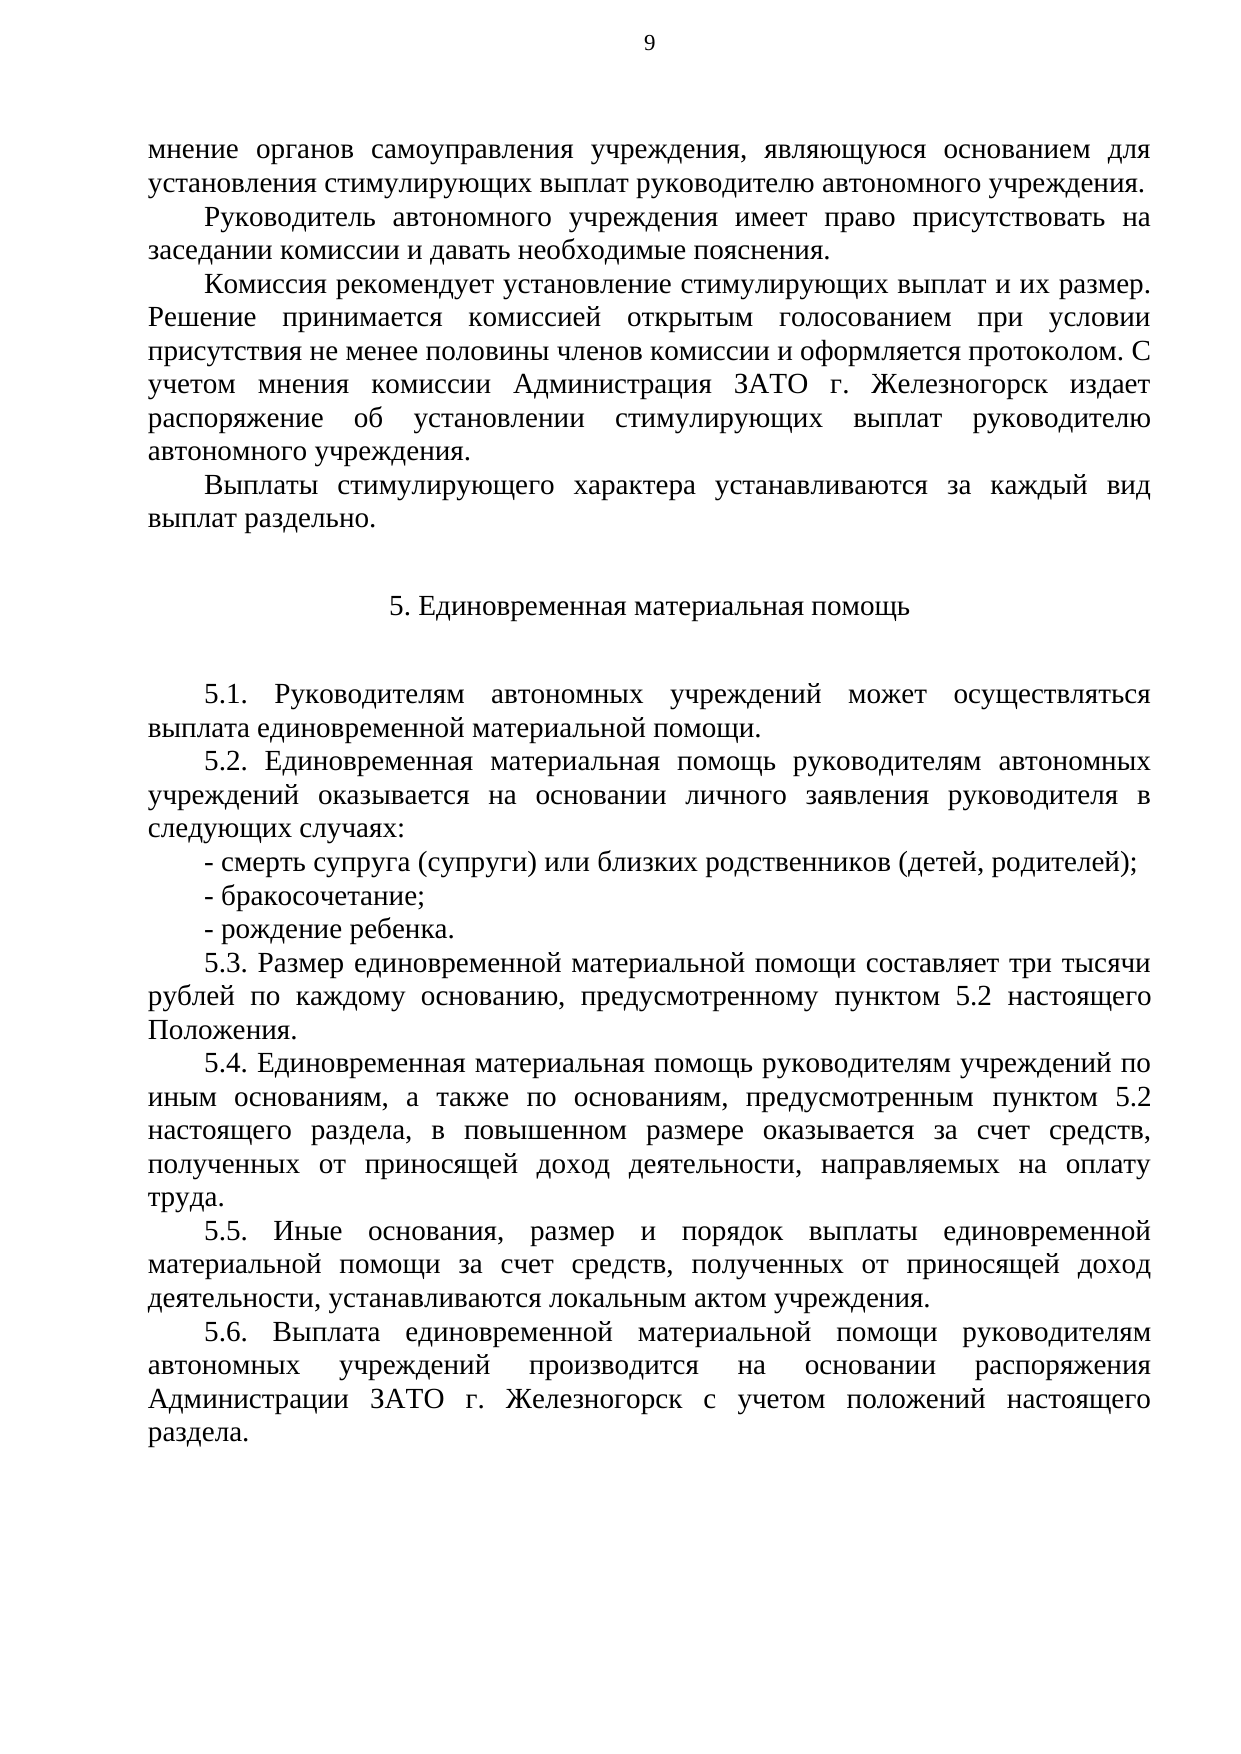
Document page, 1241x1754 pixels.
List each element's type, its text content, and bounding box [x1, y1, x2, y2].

text 5.2. Единовременная материальная помощь руководителям автономных учреждений оказывается на основании личного заявления руководителя в следующих случаях: [148, 743, 1152, 844]
text Выплаты стимулирующего характера устанавливаются за каждый вид выплат раздельно. [148, 467, 1152, 534]
text - рождение ребенка. [148, 911, 1152, 945]
text 5.6. Выплата единовременной материальной помощи руководителям автономных учреждений производится на основании распоряжения Администрации ЗАТО г. Железногорск с учетом положений настоящего раздела. [148, 1314, 1152, 1448]
text Комиссия рекомендует установление стимулирующих выплат и их размер. Решение принимается комиссией открытым голосованием при условии присутствия не менее половины членов комиссии и оформляется протоколом. С учетом мнения комиссии Администрация ЗАТО г. Железногорск издает распоряжение об установлении стимулирующих выплат руководителю автономного учреждения. [148, 266, 1152, 467]
text - бракосочетание; [148, 878, 1152, 911]
text 5.1. Руководителям автономных учреждений может осуществляться выплата единовременной материальной помощи. [148, 676, 1152, 743]
text Руководитель автономного учреждения имеет право присутствовать на заседании комиссии и давать необходимые пояснения. [148, 199, 1152, 266]
text 5.4. Единовременная материальная помощь руководителям учреждений по иным основаниям, а также по основаниям, предусмотренным пунктом 5.2 настоящего раздела, в повышенном размере оказывается за счет средств, полученных от приносящей доход деятельности, направляемых на оплату труда. [148, 1045, 1152, 1213]
title 5. Единовременная материальная помощь [148, 588, 1152, 622]
text 5.3. Размер единовременной материальной помощи составляет три тысячи рублей по каждому основанию, предусмотренному пунктом 5.2 настоящего Положения. [148, 945, 1152, 1045]
text 5.5. Иные основания, размер и порядок выплаты единовременной материальной помощи за счет средств, полученных от приносящей доход деятельности, устанавливаются локальным актом учреждения. [148, 1213, 1152, 1314]
text - смерть супруга (супруги) или близких родственников (детей, родителей); [148, 844, 1152, 878]
